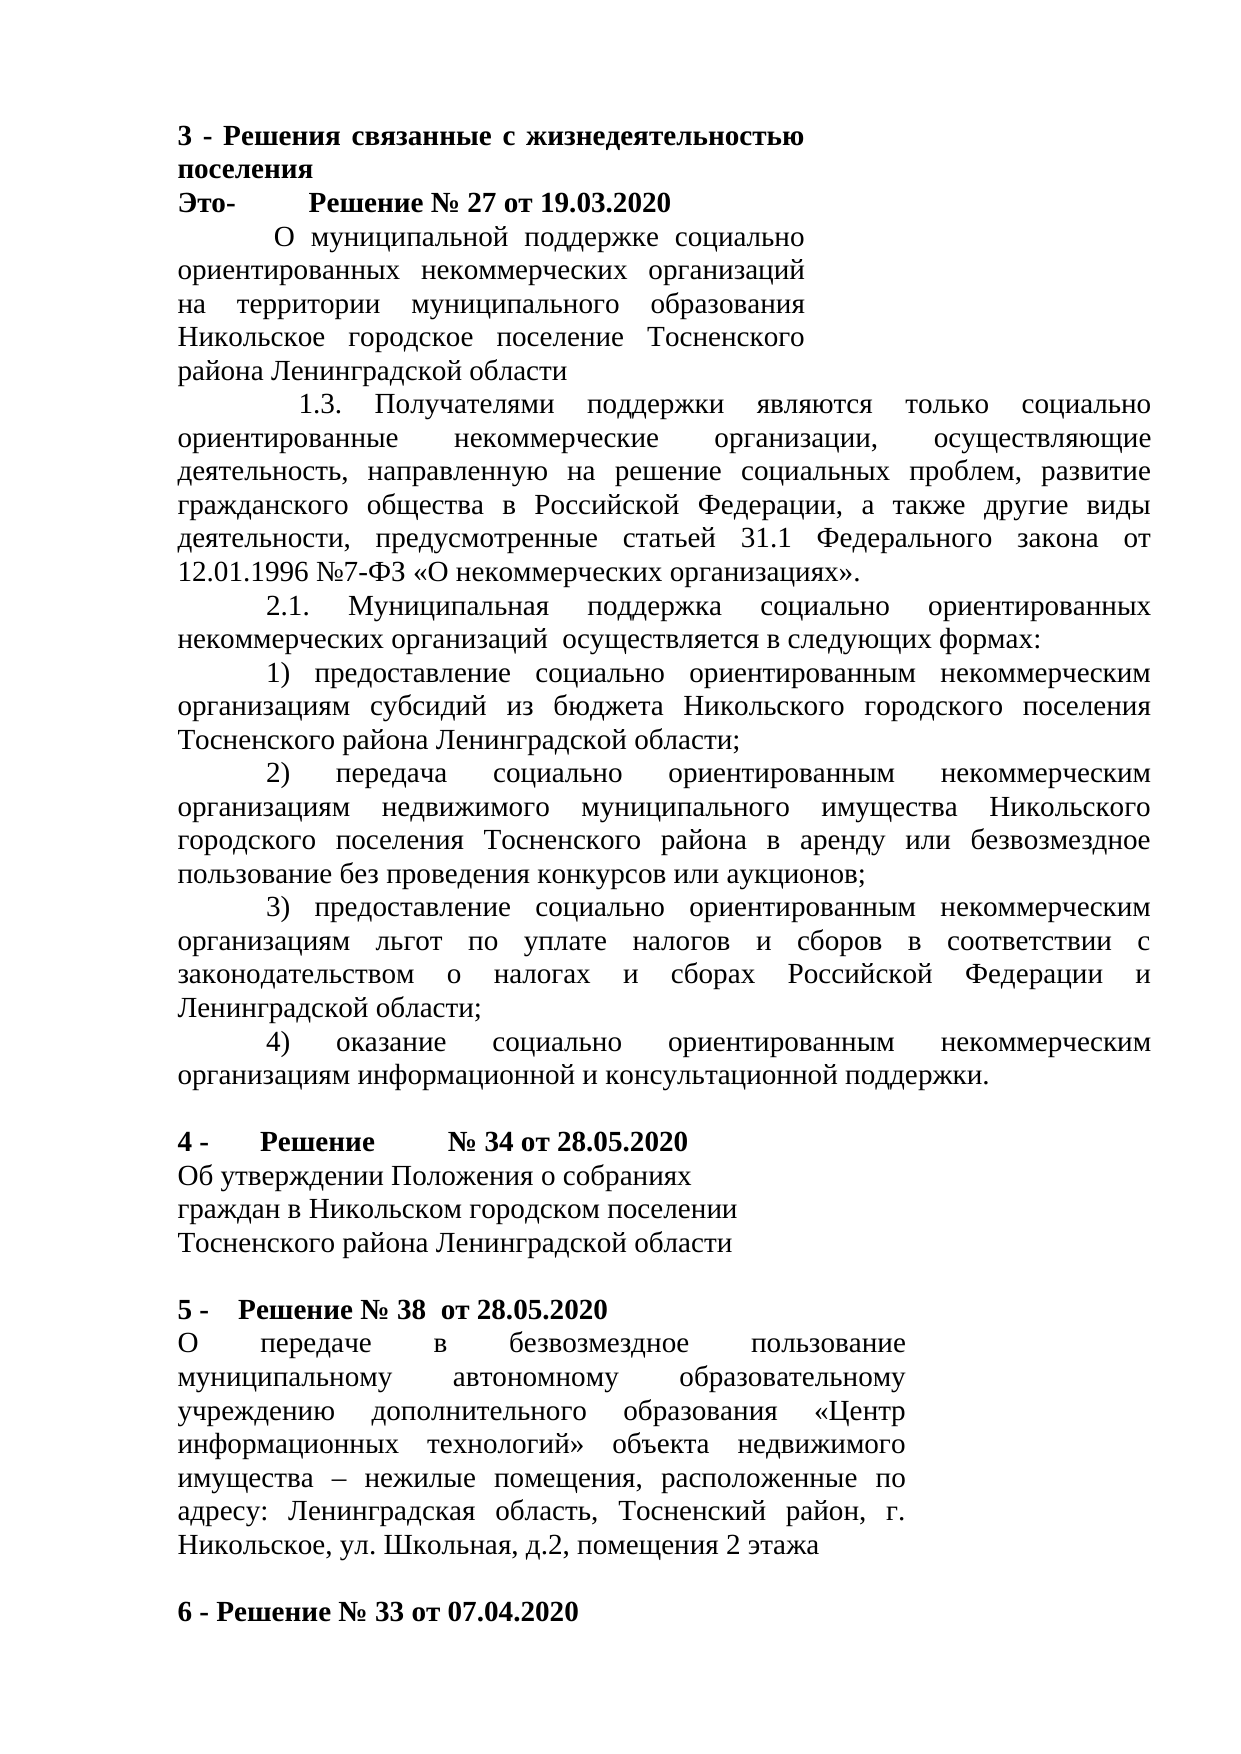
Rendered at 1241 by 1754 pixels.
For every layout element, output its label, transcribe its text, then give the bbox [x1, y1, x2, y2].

text 6 - Решение № 33 от 07.04.2020 [177, 1594, 738, 1627]
text 4 - Решение № 34 от 28.05.2020 [177, 1124, 1152, 1158]
text 4) оказание социально ориентированным некоммерческим организациям информационной и консультационной поддержки. [177, 1024, 1152, 1091]
text 1) предоставление социально ориентированным некоммерческим организациям субсидий из бюджета Никольского городского поселения Тосненского района Ленинградской области; [177, 655, 1152, 755]
text Об утверждении Положения о собраниях граждан в Никольском городском поселении Тосненского района Ленинградской области [177, 1158, 738, 1258]
text 3) предоставление социально ориентированным некоммерческим организациям льгот по уплате налогов и сборов в соответствии с законодательством о налогах и сборах Российской Федерации и Ленинградской области; [177, 889, 1152, 1024]
text О муниципальной поддержке социально ориентированных некоммерческих организаций на территории муниципального образования Никольское городское поселение Тосненского района Ленинградской области [177, 219, 805, 386]
text 2.1. Муниципальная поддержка социально ориентированных некоммерческих организаций осуществляется в следующих формах: [177, 588, 1152, 655]
text 2) передача социально ориентированным некоммерческим организациям недвижимого муниципального имущества Никольского городского поселения Тосненского района в аренду или безвозмездное пользование без проведения конкурсов или аукционов; [177, 755, 1152, 889]
text 5 - Решение № 38 от 28.05.2020 [177, 1292, 906, 1326]
text О передаче в безвозмездное пользование муниципальному автономному образовательному учреждению дополнительного образования «Центр информационных технологий» объекта недвижимого имущества – нежилые помещения, расположенные по адресу: Ленинградская область, Тосненский район, г. Никольское, ул. Школьная, д.2, помещения 2 этажа [177, 1326, 906, 1560]
text Это- Решение № 27 от 19.03.2020 [177, 185, 805, 219]
text 3 - Решения связанные с жизнедеятельностью поселения [177, 118, 805, 185]
text 1.3. Получателями поддержки являются только социально ориентированные некоммерческие организации, осуществляющие деятельность, направленную на решение социальных проблем, развитие гражданского общества в Российской Федерации, а также другие виды деятельности, предусмотренные статьей 31.1 Федерального закона от 12.01.1996 №7-ФЗ «О некоммерческих организациях». [177, 386, 1152, 588]
